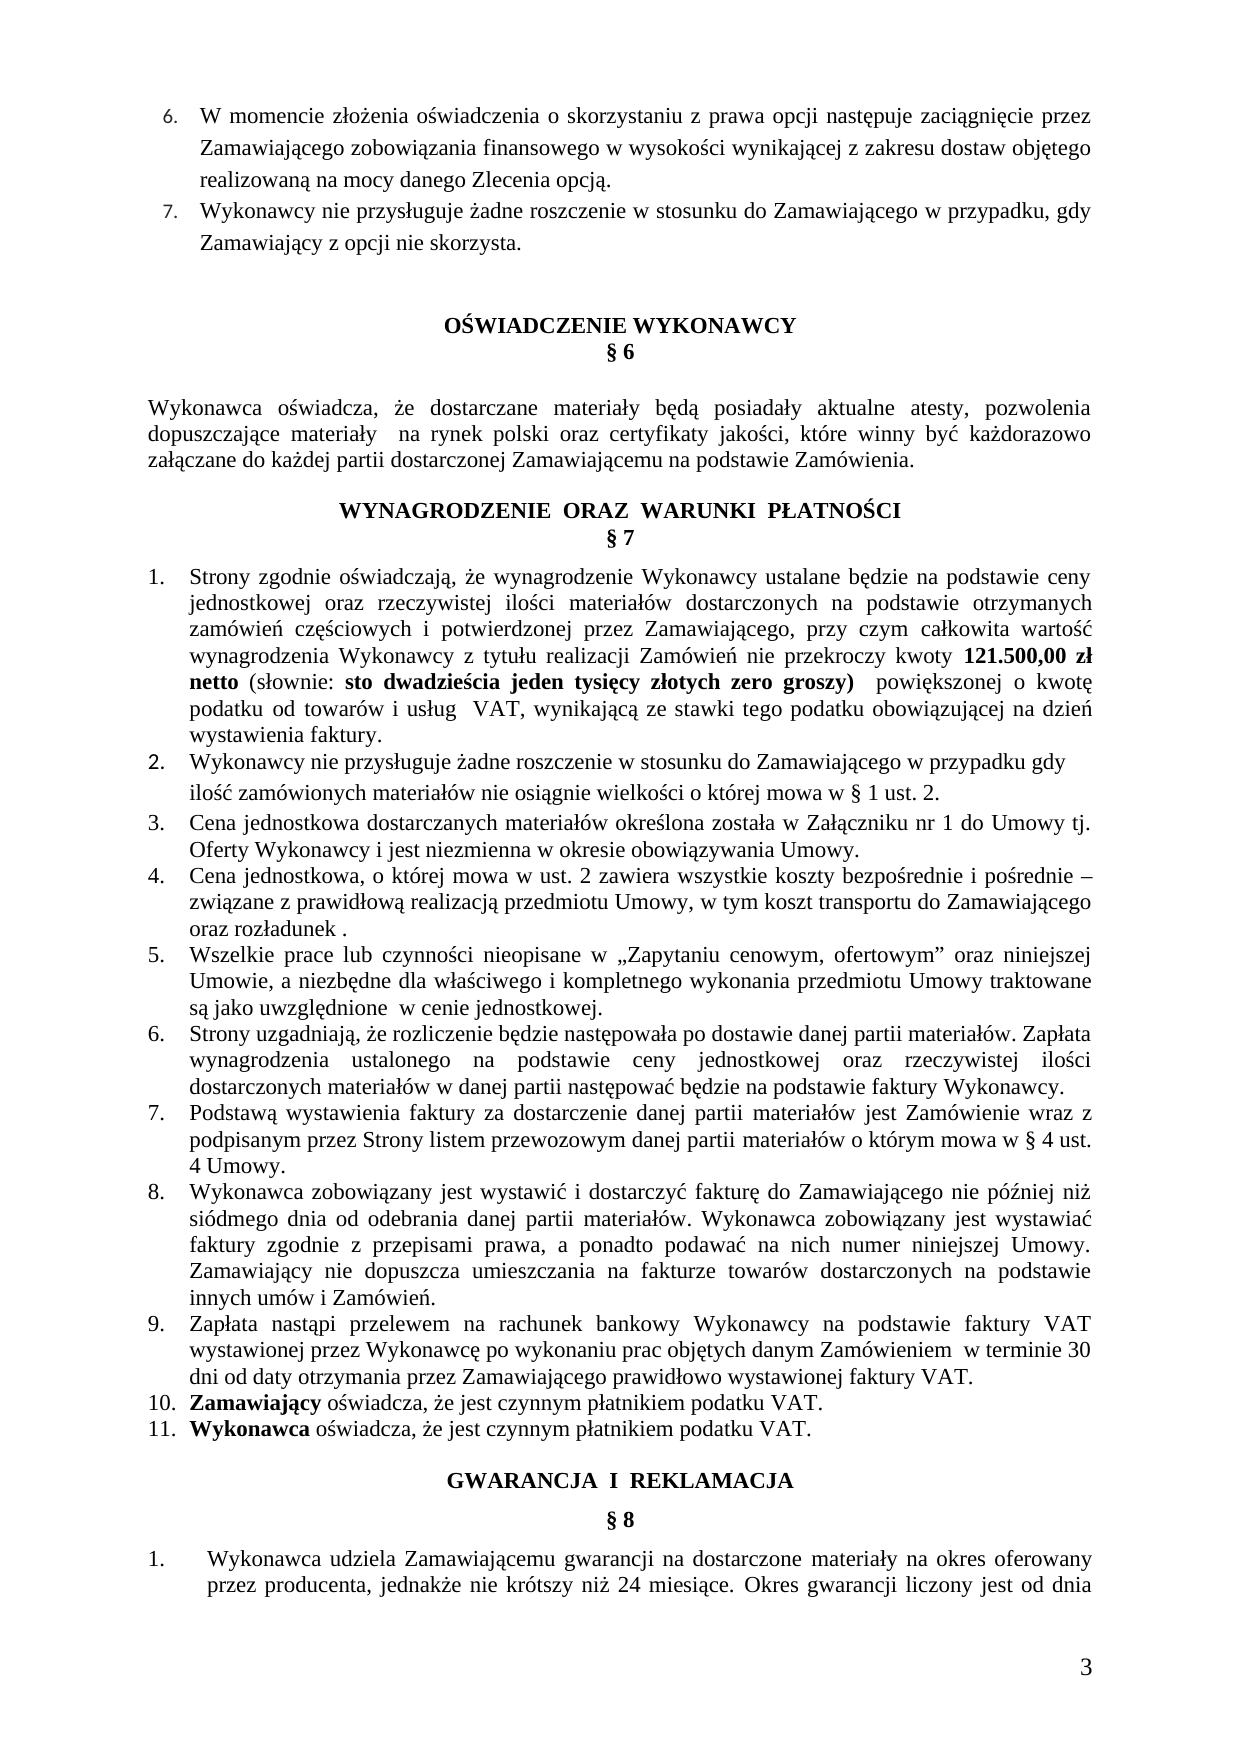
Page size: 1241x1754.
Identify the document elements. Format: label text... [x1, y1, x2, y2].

list Wykonawcy nie przysługuje żadne roszczenie w stosunku do Zamawiającego w przypadku gdy ilość zamówionych materiałów nie osiągnie wielkości o której mowa w § 1 ust. 2. [148, 747, 1092, 806]
subtitle WYNAGRODZENIE ORAZ WARUNKI PŁATNOŚCI [148, 498, 1092, 524]
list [148, 1544, 1092, 1597]
subtitle OŚWIADCZENIE WYKONAWCY § 6 [148, 312, 1092, 365]
list Wykonawca oświadcza, że jest czynnym płatnikiem podatku VAT. [148, 1416, 1092, 1442]
subtitle GWARANCJA I REKLAMACJA [148, 1467, 1092, 1493]
list W momencie złożenia oświadczenia o skorzystaniu z prawa opcji następuje zaciągnięcie przez Zamawiającego zobowiązania finansowego w wysokości wynikającej z zakresu dostaw objętego realizowaną na mocy danego Zlecenia opcją. [162, 102, 1092, 192]
list Cena jednostkowa dostarczanych materiałów określona została w Załączniku nr 1 do Umowy tj. Oferty Wykonawcy i jest niezmienna w okresie obowiązywania Umowy. [148, 809, 1092, 862]
list Wykonawcy nie przysługuje żadne roszczenie w stosunku do Zamawiającego w przypadku, gdy Zamawiający z opcji nie skorzysta. [162, 197, 1092, 256]
list Wykonawca zobowiązany jest wystawić i dostarczyć fakturę do Zamawiającego nie później niż siódmego dnia od odebrania danej partii materiałów. Wykonawca zobowiązany jest wystawiać faktury zgodnie z przepisami prawa, a ponadto podawać na nich numer niniejszej Umowy. Zamawiający nie dopuszcza umieszczania na fakturze towarów dostarczonych na podstawie innych umów i Zamówień. [148, 1178, 1092, 1310]
text Wykonawca oświadcza, że dostarczane materiały będą posiadały aktualne atesty, pozwolenia dopuszczające materiały na rynek polski oraz certyfikaty jakości, które winny być każdorazowo załączane do każdej partii dostarczonej Zamawiającemu na podstawie Zamówienia. [148, 393, 1092, 473]
list Strony uzgadniają, że rozliczenie będzie następowała po dostawie danej partii materiałów. Zapłata wynagrodzenia ustalonego na podstawie ceny jednostkowej oraz rzeczywistej ilości dostarczonych materiałów w danej partii następować będzie na podstawie faktury Wykonawcy. [148, 1020, 1092, 1099]
text § 7 [148, 524, 1092, 550]
list Cena jednostkowa, o której mowa w ust. 2 zawiera wszystkie koszty bezpośrednie i pośrednie – związane z prawidłową realizacją przedmiotu Umowy, w tym koszt transportu do Zamawiającego oraz rozładunek . [148, 862, 1092, 941]
text § 8 [148, 1506, 1092, 1532]
list Zamawiający oświadcza, że jest czynnym płatnikiem podatku VAT. [148, 1389, 1092, 1416]
list Wszelkie prace lub czynności nieopisane w „Zapytaniu cenowym, ofertowym” oraz niniejszej Umowie, a niezbędne dla właściwego i kompletnego wykonania przedmiotu Umowy traktowane są jako uwzględnione w cenie jednostkowej. [148, 941, 1092, 1020]
list Zapłata nastąpi przelewem na rachunek bankowy Wykonawcy na podstawie faktury VAT wystawionej przez Wykonawcę po wykonaniu prac objętych danym Zamówieniem w terminie 30 dni od daty otrzymania przez Zamawiającego prawidłowo wystawionej faktury VAT. [148, 1310, 1092, 1389]
list Strony zgodnie oświadczają, że wynagrodzenie Wykonawcy ustalane będzie na podstawie ceny jednostkowej oraz rzeczywistej ilości materiałów dostarczonych na podstawie otrzymanych zamówień częściowych i potwierdzonej przez Zamawiającego, przy czym całkowita wartość wynagrodzenia Wykonawcy z tytułu realizacji Zamówień nie przekroczy kwoty 121.500,00 zł netto (słownie: sto dwadzieścia jeden tysięcy złotych zero groszy) powiększonej o kwotę podatku od towarów i usług VAT, wynikającą ze stawki tego podatku obowiązującej na dzień wystawienia faktury. [148, 563, 1092, 747]
list Podstawą wystawienia faktury za dostarczenie danej partii materiałów jest Zamówienie wraz z podpisanym przez Strony listem przewozowym danej partii materiałów o którym mowa w § 4 ust. 4 Umowy. [148, 1099, 1092, 1178]
